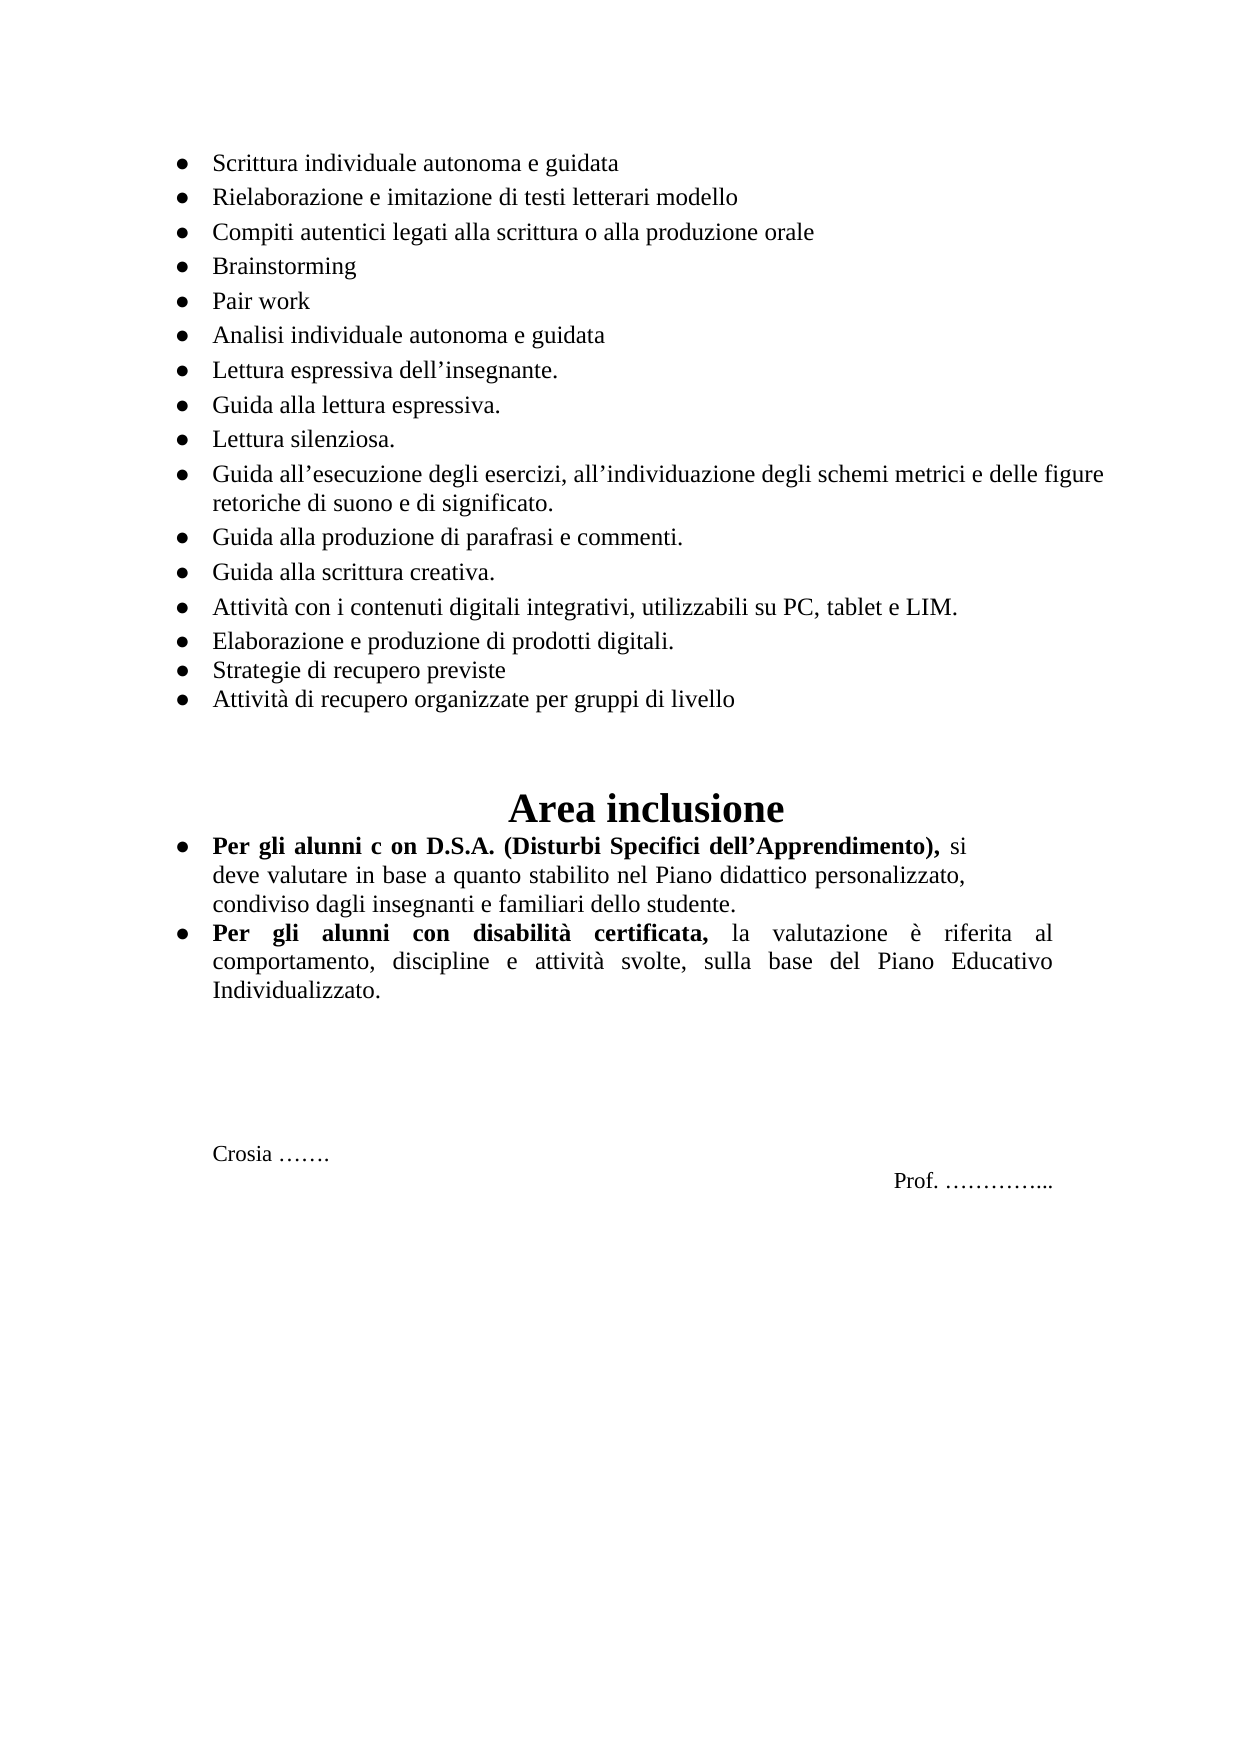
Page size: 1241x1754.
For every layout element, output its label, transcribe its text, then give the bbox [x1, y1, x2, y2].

list Lettura silenziosa. [174, 424, 1122, 453]
list Attività di recupero organizzate per gruppi di livello [175, 684, 1122, 712]
list Per gli alunni con disabilità certificata, la valutazione è riferita al comportamento, discipline e attività svolte, sulla base del Piano Educativo Individualizzato. [175, 918, 1053, 1004]
list Guida alla produzione di parafrasi e commenti. [174, 522, 1122, 551]
list Brainstorming [174, 251, 1122, 280]
list Prof. …………... [212, 1167, 1053, 1193]
list Crosia ……. [212, 1140, 1053, 1167]
list Elaborazione e produzione di prodotti digitali. [174, 626, 1122, 655]
list Lettura espressiva dell’insegnante. [174, 355, 1122, 384]
list Rielaborazione e imitazione di testi letterari modello [174, 182, 1122, 211]
list Guida alla lettura espressiva. [174, 390, 1122, 418]
list Pair work [174, 286, 1122, 315]
list Compiti autentici legati alla scrittura o alla produzione orale [174, 217, 1122, 246]
list Strategie di recupero previste [175, 655, 1122, 684]
list Analisi individuale autonoma e guidata [174, 321, 1122, 349]
list Guida alla scrittura creativa. [174, 557, 1122, 586]
list Attività con i contenuti digitali integrativi, utilizzabili su PC, tablet e LIM. [174, 592, 1122, 620]
list Guida all’esecuzione degli esercizi, all’individuazione degli schemi metrici e delle figure retoriche di suono e di significato. [174, 459, 1122, 516]
text Area inclusione [170, 783, 1122, 831]
list Per gli alunni c on D.S.A. (Disturbi Specifici dell’Apprendimento), si deve valutare in base a quanto stabilito nel Piano didattico personalizzato, condiviso dagli insegnanti e familiari dello studente. [175, 831, 967, 917]
list Scrittura individuale autonoma e guidata [174, 148, 1122, 176]
